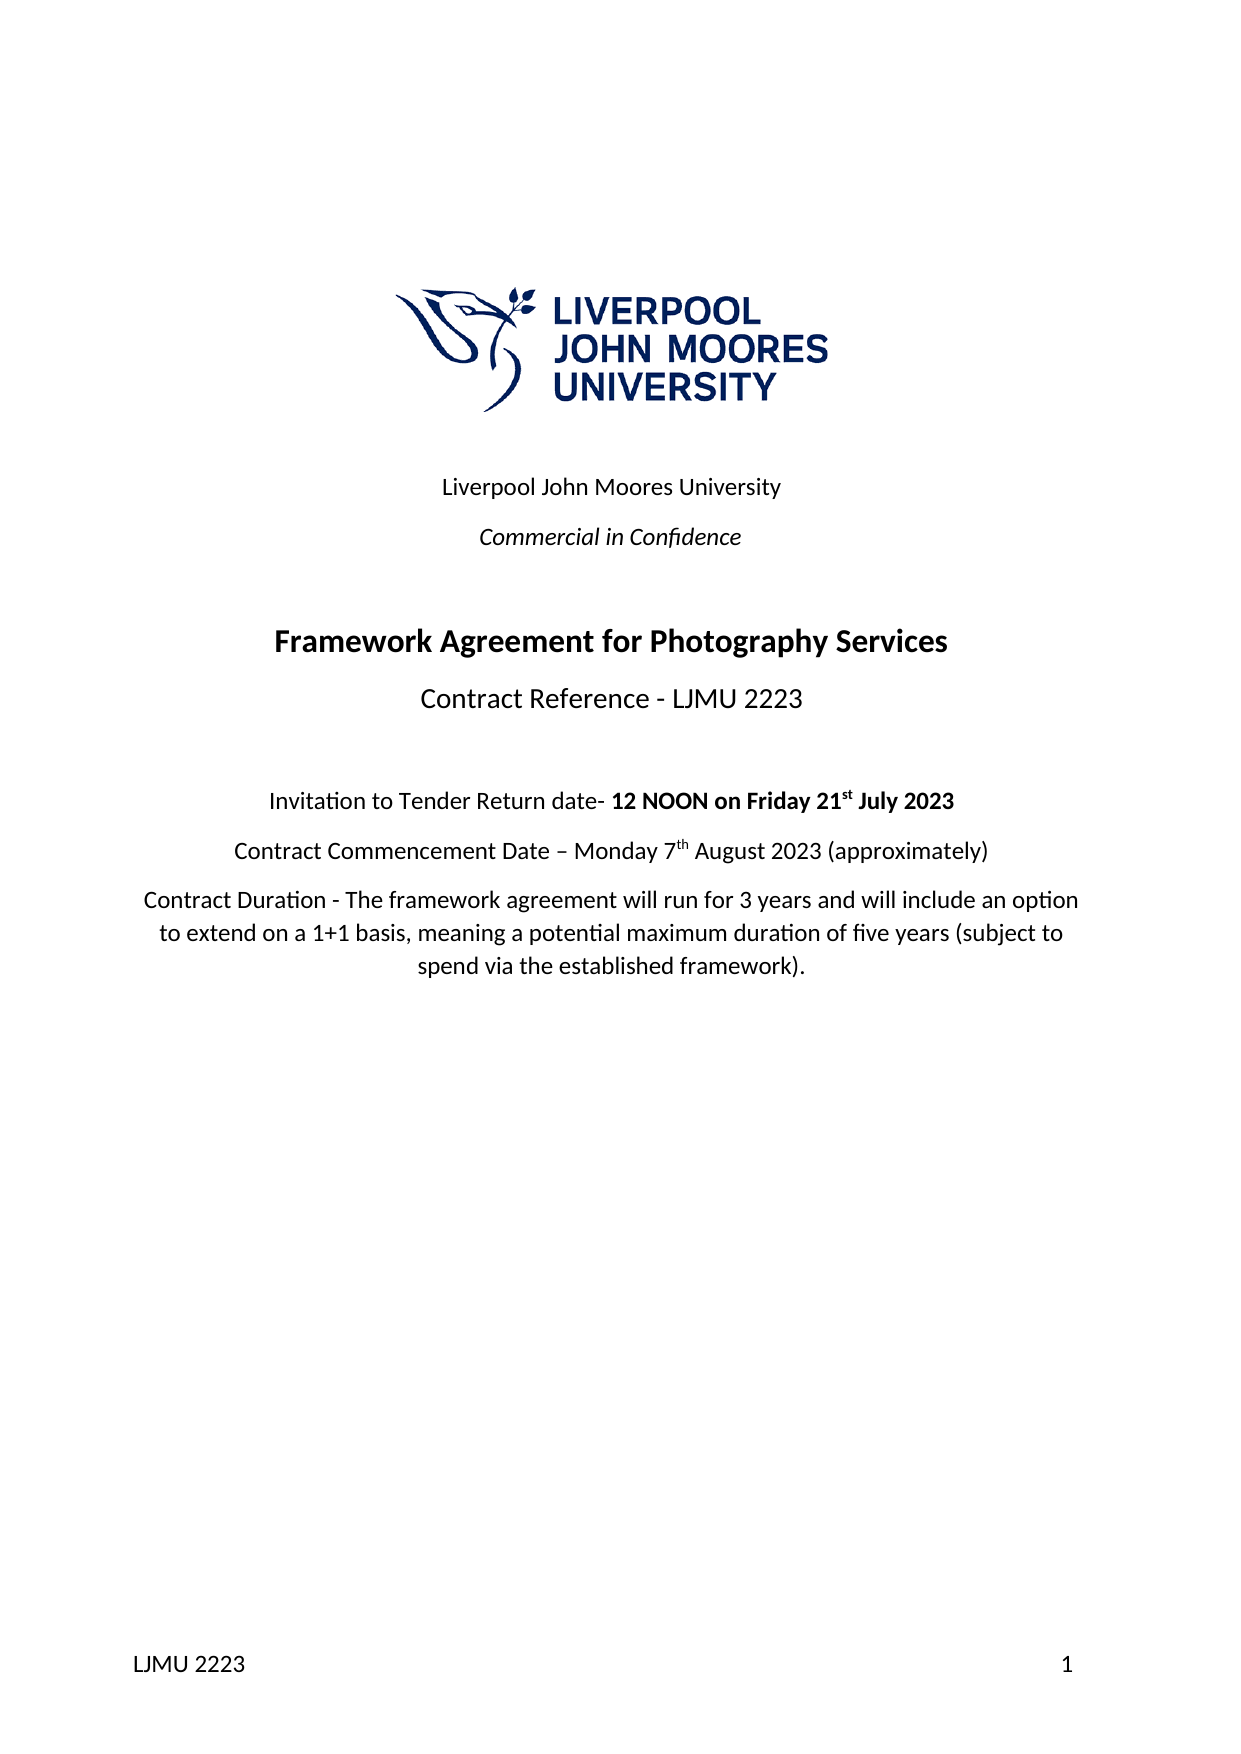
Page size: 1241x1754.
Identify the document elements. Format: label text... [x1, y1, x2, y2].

text Contract Reference - LJMU 2223 [133, 681, 1090, 716]
text Framework Agreement for Photography Services [133, 620, 1090, 661]
text Contract Commencement Date – Monday 7th August 2023 (approximately) [133, 835, 1090, 865]
text Commercial in Confidence [133, 521, 1090, 551]
text Invitation to Tender Return date- 12 NOON on Friday 21st July 2023 [133, 785, 1090, 816]
text Liverpool John Moores University [133, 471, 1090, 502]
picture [395, 281, 828, 420]
text Contract Duration - The framework agreement will run for 3 years and will include an option to extend on a 1+1 basis, meaning a potential maximum duration of five years (subject to spend via the established framework). [133, 884, 1090, 981]
